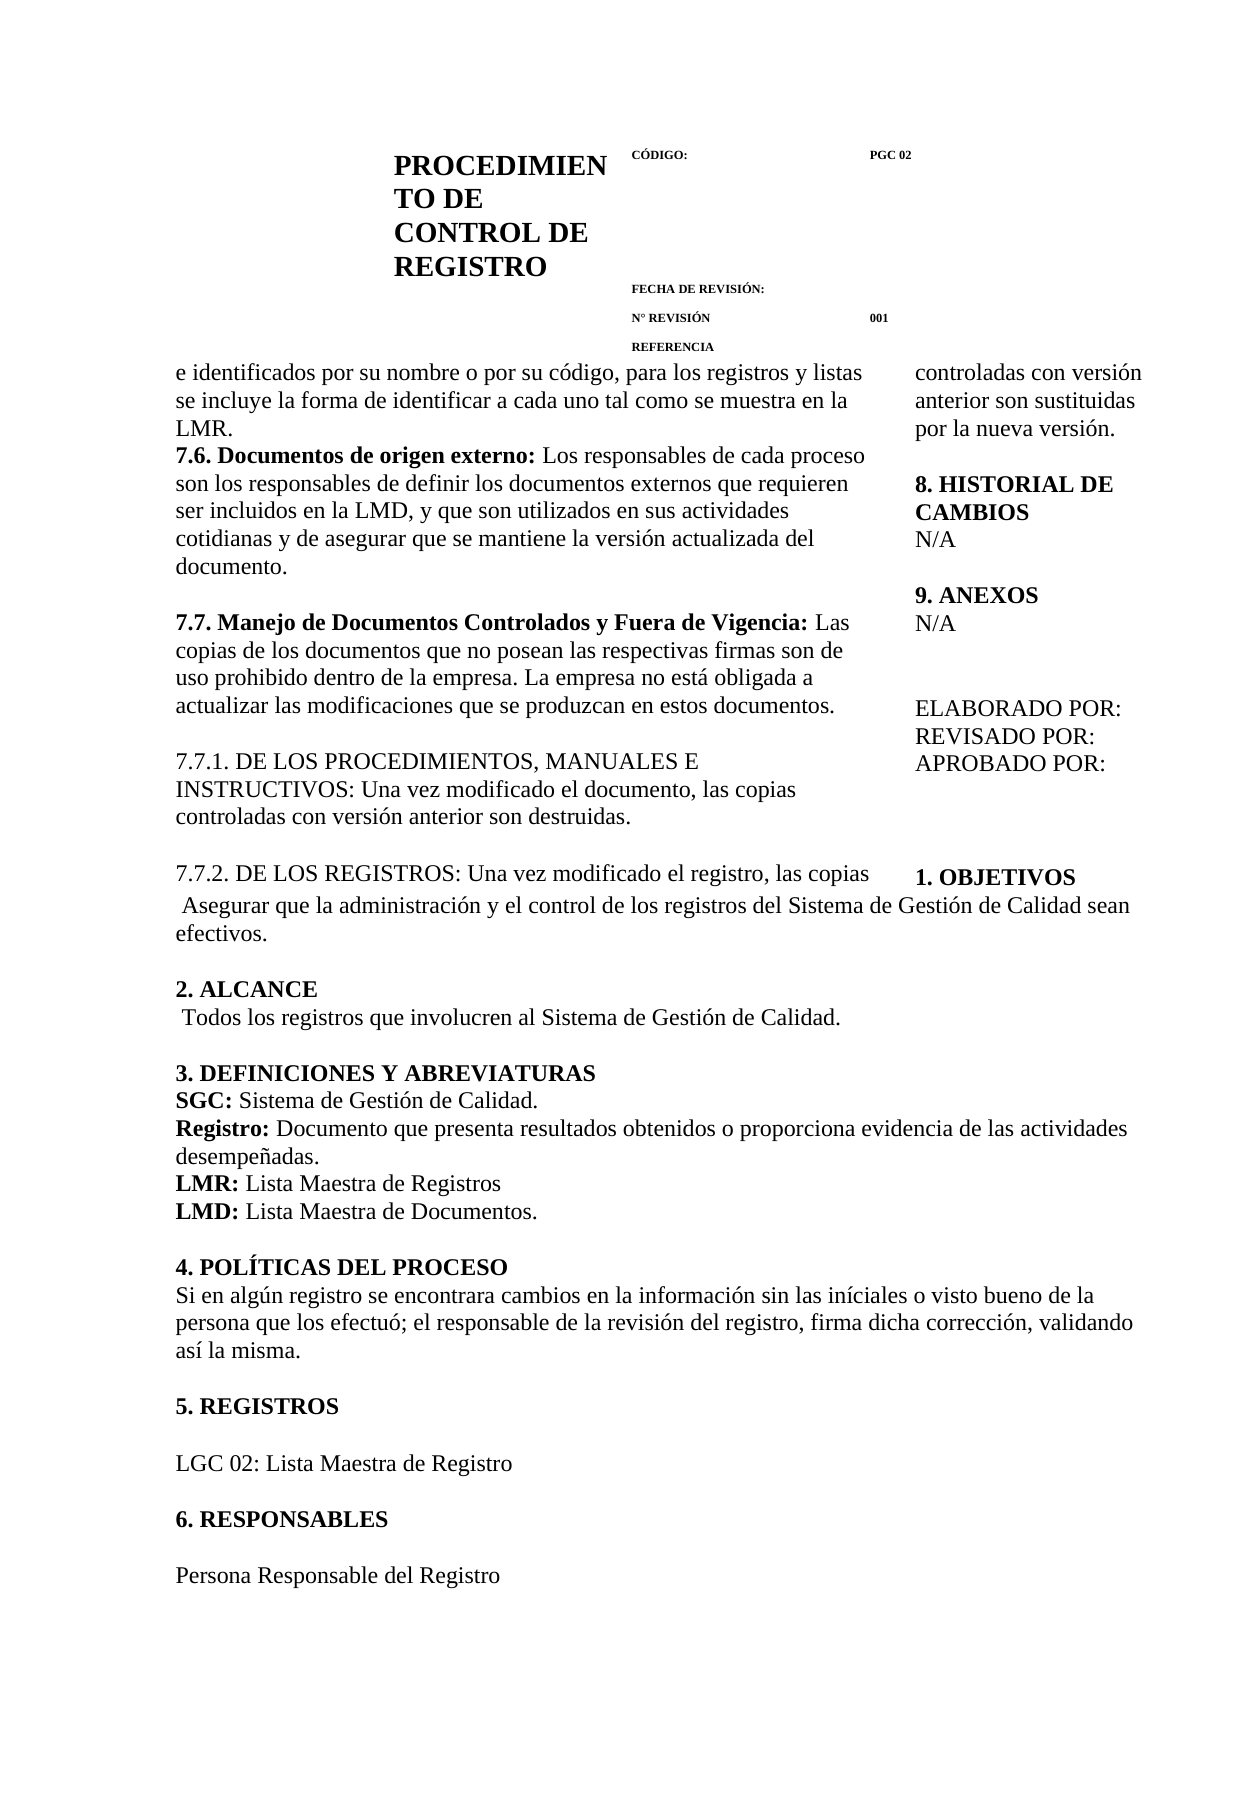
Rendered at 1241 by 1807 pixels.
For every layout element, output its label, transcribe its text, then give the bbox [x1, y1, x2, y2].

text Persona Responsable del Registro [175, 1561, 1152, 1589]
text SGC: Sistema de Gestión de Calidad. [175, 1086, 1152, 1114]
text 2. ALCANCE [175, 975, 1152, 1002]
text Si en algún registro se encontrara cambios en la información sin las iníciales o visto bueno de la persona que los efectuó; el responsable de la revisión del registro, firma dicha corrección, validando así la misma. [175, 1281, 1152, 1364]
text Todos los registros que involucren al Sistema de Gestión de Calidad. [175, 1002, 1152, 1030]
text LMR: Lista Maestra de Registros [175, 1169, 1152, 1197]
text 8. HISTORIAL DE CAMBIOS [915, 470, 1152, 525]
text 7.7.2. DE LOS REGISTROS: Una vez modificado el registro, las copias controladas con versión anterior son sustituidas por la nueva versión. [915, 133, 1152, 441]
text N/A [915, 525, 1152, 553]
text N/A [915, 609, 1152, 637]
text 7.7. Manejo de Documentos Controlados y Fuera de Vigencia: Las copias de los documentos que no posean las respectivas firmas son de uso prohibido dentro de la empresa. La empresa no está obligada a actualizar las modificaciones que se produzcan en estos documentos. [175, 608, 880, 718]
text LMD: Lista Maestra de Documentos. [175, 1197, 1152, 1224]
text 3. DEFINICIONES Y ABREVIATURAS [175, 1059, 1152, 1086]
text 4. POLÍTICAS DEL PROCESO [175, 1253, 1152, 1281]
text 9. ANEXOS [915, 582, 1152, 609]
text 7.6. Documentos de origen externo: Los responsables de cada proceso son los responsables de definir los documentos externos que requieren ser incluidos en la LMD, y que son utilizados en sus actividades cotidianas y de asegurar que se mantiene la versión actualizada del documento. [175, 441, 880, 579]
text 7.7.1. DE LOS PROCEDIMIENTOS, MANUALES E INSTRUCTIVOS: Una vez modificado el documento, las copias controladas con versión anterior son destruidas. [175, 747, 880, 830]
text ELABORADO POR: REVISADO POR: APROBADO POR: [915, 694, 1152, 777]
text 6. RESPONSABLES [175, 1505, 1152, 1533]
text Asegurar que la administración y el control de los registros del Sistema de Gestión de Calidad sean efectivos. [175, 891, 1152, 946]
text 7.7.2. DE LOS REGISTROS: Una vez modificado el registro, las copias controladas con versión anterior son sustituidas por la nueva versión. [175, 859, 880, 886]
text 5. REGISTROS [175, 1392, 1152, 1420]
text LGC 02: Lista Maestra de Registro [175, 1449, 1152, 1476]
text 1. OBJETIVOS [915, 863, 1152, 891]
text Registro: Documento que presenta resultados obtenidos o proporciona evidencia de las actividades desempeñadas. [175, 1114, 1152, 1169]
